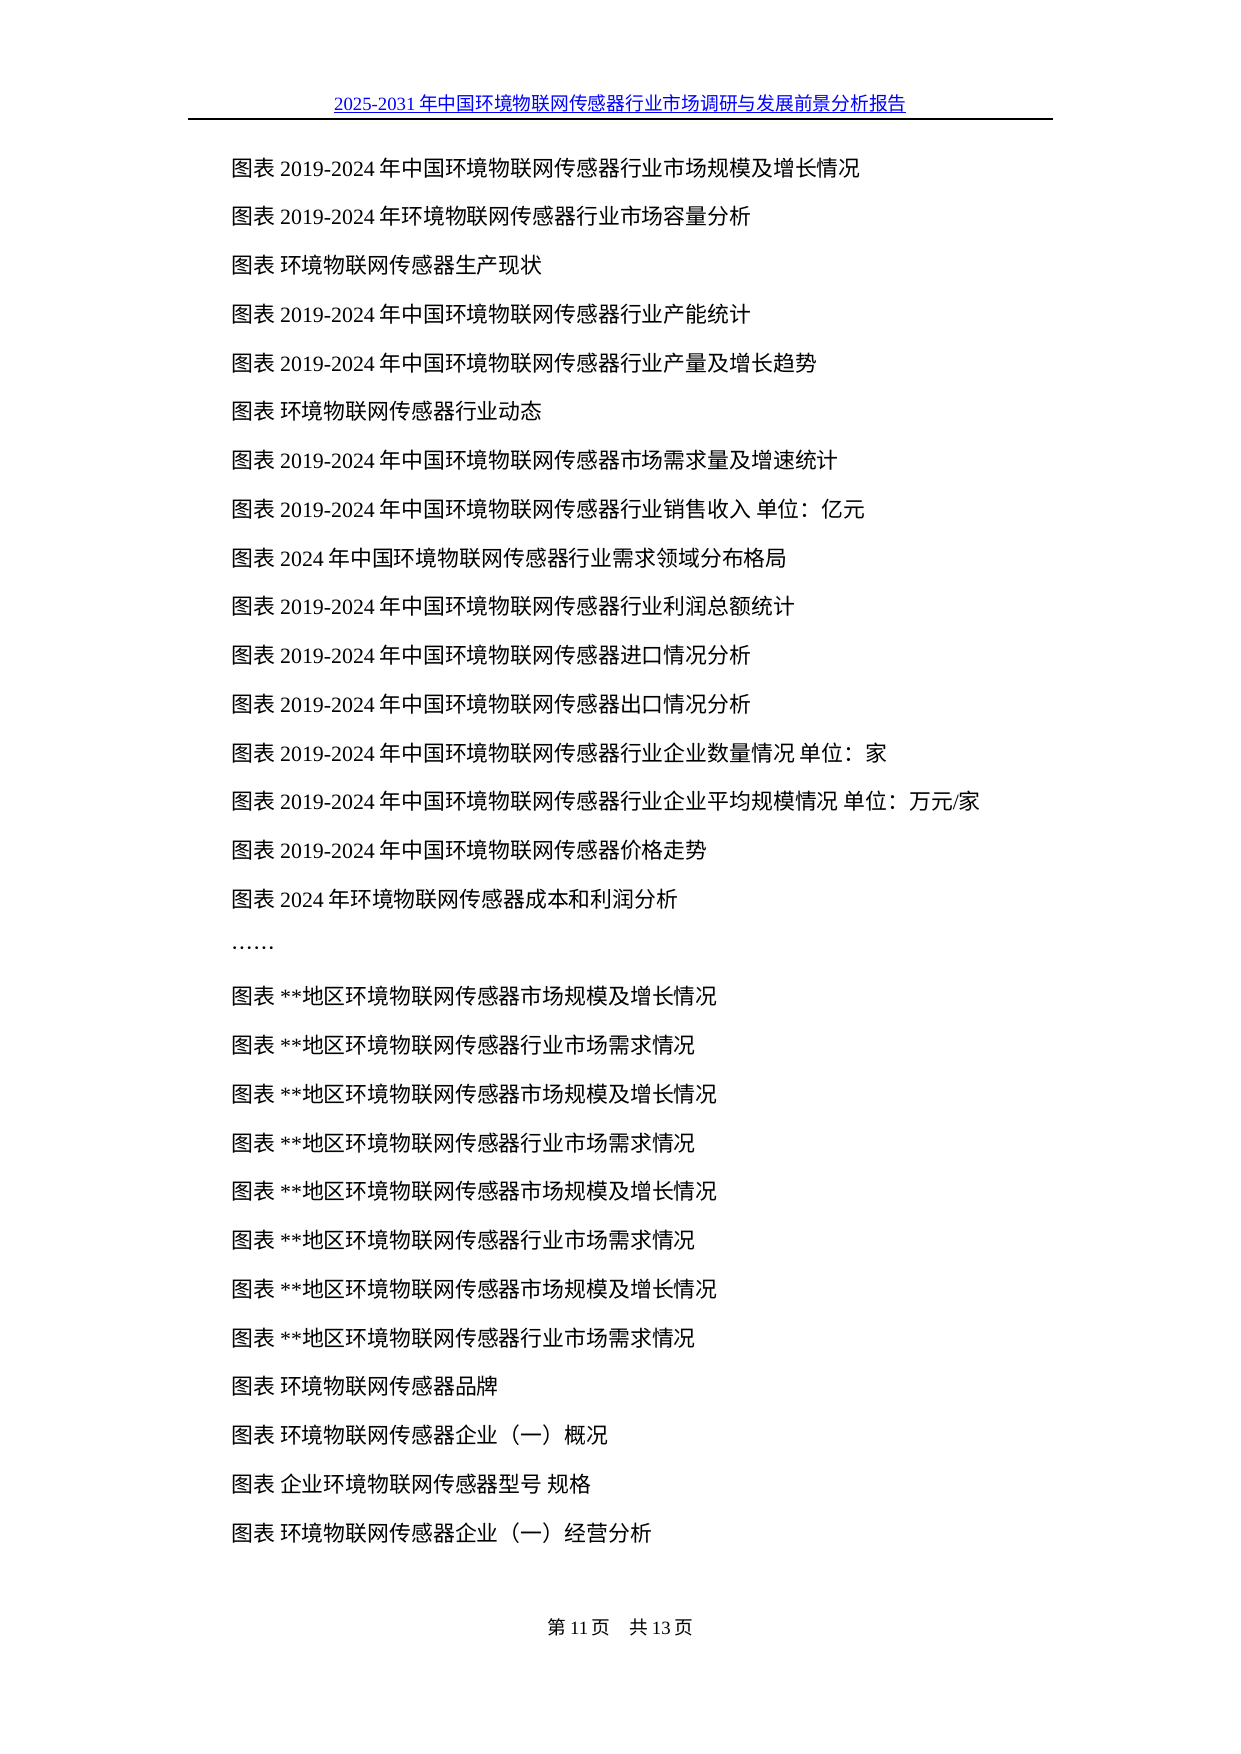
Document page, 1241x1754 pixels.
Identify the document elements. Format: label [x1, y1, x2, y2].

text [187, 150, 1053, 1548]
